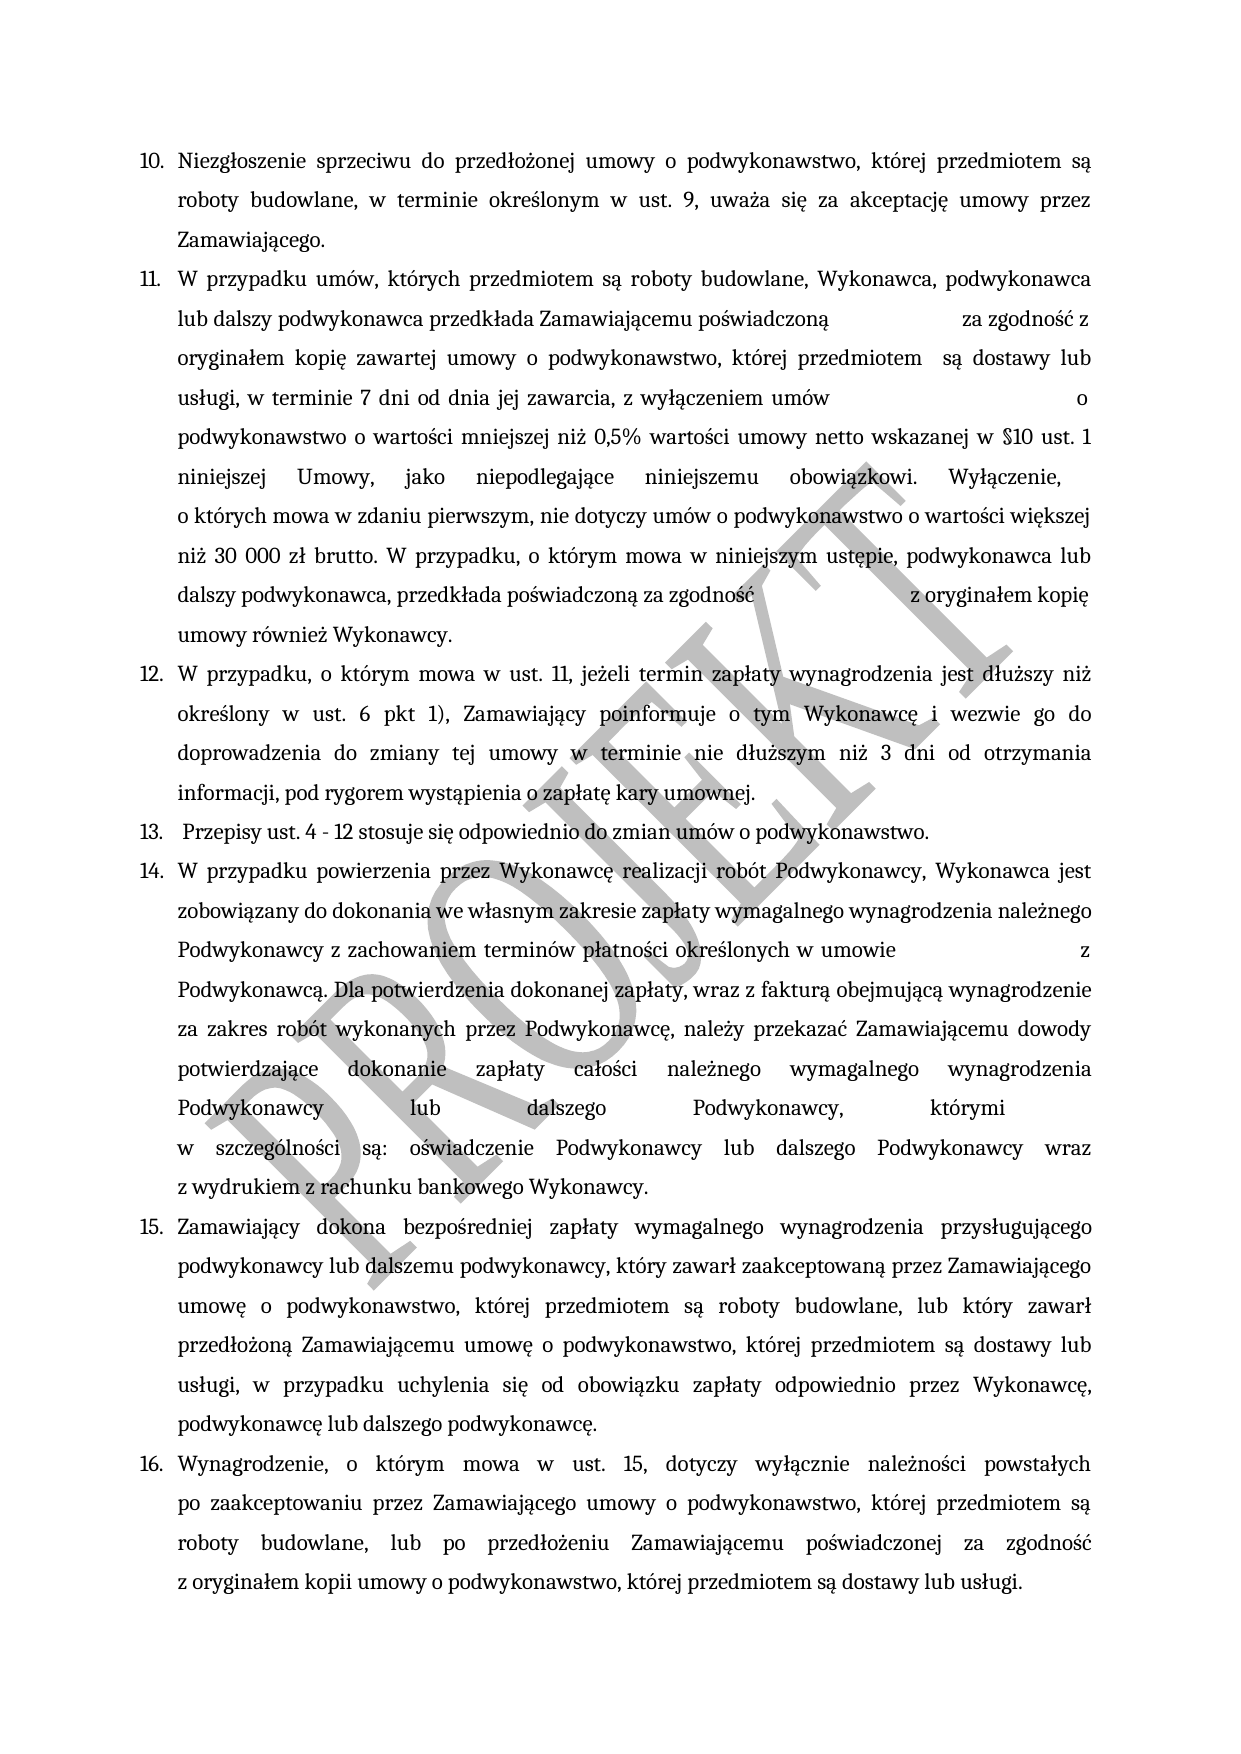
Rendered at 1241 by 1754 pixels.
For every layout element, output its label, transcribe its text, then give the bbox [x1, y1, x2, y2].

list W przypadku umów, których przedmiotem są roboty budowlane, Wykonawca, podwykonawca lub dalszy podwykonawca przedkłada Zamawiającemu poświadczoną za zgodność z oryginałem kopię zawartej umowy o podwykonawstwo, której przedmiotem są dostawy lub usługi, w terminie 7 dni od dnia jej zawarcia, z wyłączeniem umów o podwykonawstwo o wartości mniejszej niż 0,5% wartości umowy netto wskazanej w §10 ust. 1 niniejszej Umowy, jako niepodlegające niniejszemu obowiązkowi. Wyłączenie, o których mowa w zdaniu pierwszym, nie dotyczy umów o podwykonawstwo o wartości większej niż 30 000 zł brutto. W przypadku, o którym mowa w niniejszym ustępie, podwykonawca lub dalszy podwykonawca, przedkłada poświadczoną za zgodność z oryginałem kopię umowy również Wykonawcy. [140, 266, 1093, 648]
list W przypadku powierzenia przez Wykonawcę realizacji robót Podwykonawcy, Wykonawca jest zobowiązany do dokonania we własnym zakresie zapłaty wymagalnego wynagrodzenia należnego Podwykonawcy z zachowaniem terminów płatności określonych w umowie z Podwykonawcą. Dla potwierdzenia dokonanej zapłaty, wraz z fakturą obejmującą wynagrodzenie za zakres robót wykonanych przez Podwykonawcę, należy przekazać Zamawiającemu dowody potwierdzające dokonanie zapłaty całości należnego wymagalnego wynagrodzenia Podwykonawcy lub dalszego Podwykonawcy, którymi w szczególności są: oświadczenie Podwykonawcy lub dalszego Podwykonawcy wraz z wydrukiem z rachunku bankowego Wykonawcy. [140, 858, 1093, 1200]
list W przypadku, o którym mowa w ust. 11, jeżeli termin zapłaty wynagrodzenia jest dłuższy niż określony w ust. 6 pkt 1), Zamawiający poinformuje o tym Wykonawcę i wezwie go do doprowadzenia do zmiany tej umowy w terminie nie dłuższym niż 3 dni od otrzymania informacji, pod rygorem wystąpienia o zapłatę kary umownej. [140, 661, 1093, 806]
list Zamawiający dokona bezpośredniej zapłaty wymagalnego wynagrodzenia przysługującego podwykonawcy lub dalszemu podwykonawcy, który zawarł zaakceptowaną przez Zamawiającego umowę o podwykonawstwo, której przedmiotem są roboty budowlane, lub który zawarł przedłożoną Zamawiającemu umowę o podwykonawstwo, której przedmiotem są dostawy lub usługi, w przypadku uchylenia się od obowiązku zapłaty odpowiednio przez Wykonawcę, podwykonawcę lub dalszego podwykonawcę. [140, 1213, 1093, 1437]
list Wynagrodzenie, o którym mowa w ust. 15, dotyczy wyłącznie należności powstałych po zaakceptowaniu przez Zamawiającego umowy o podwykonawstwo, której przedmiotem są roboty budowlane, lub po przedłożeniu Zamawiającemu poświadczonej za zgodność z oryginałem kopii umowy o podwykonawstwo, której przedmiotem są dostawy lub usługi. [140, 1450, 1093, 1595]
list Przepisy ust. 4 - 12 stosuje się odpowiednio do zmian umów o podwykonawstwo. [140, 819, 1093, 845]
list Niezgłoszenie sprzeciwu do przedłożonej umowy o podwykonawstwo, której przedmiotem są roboty budowlane, w terminie określonym w ust. 9, uważa się za akceptację umowy przez Zamawiającego. [140, 148, 1093, 253]
